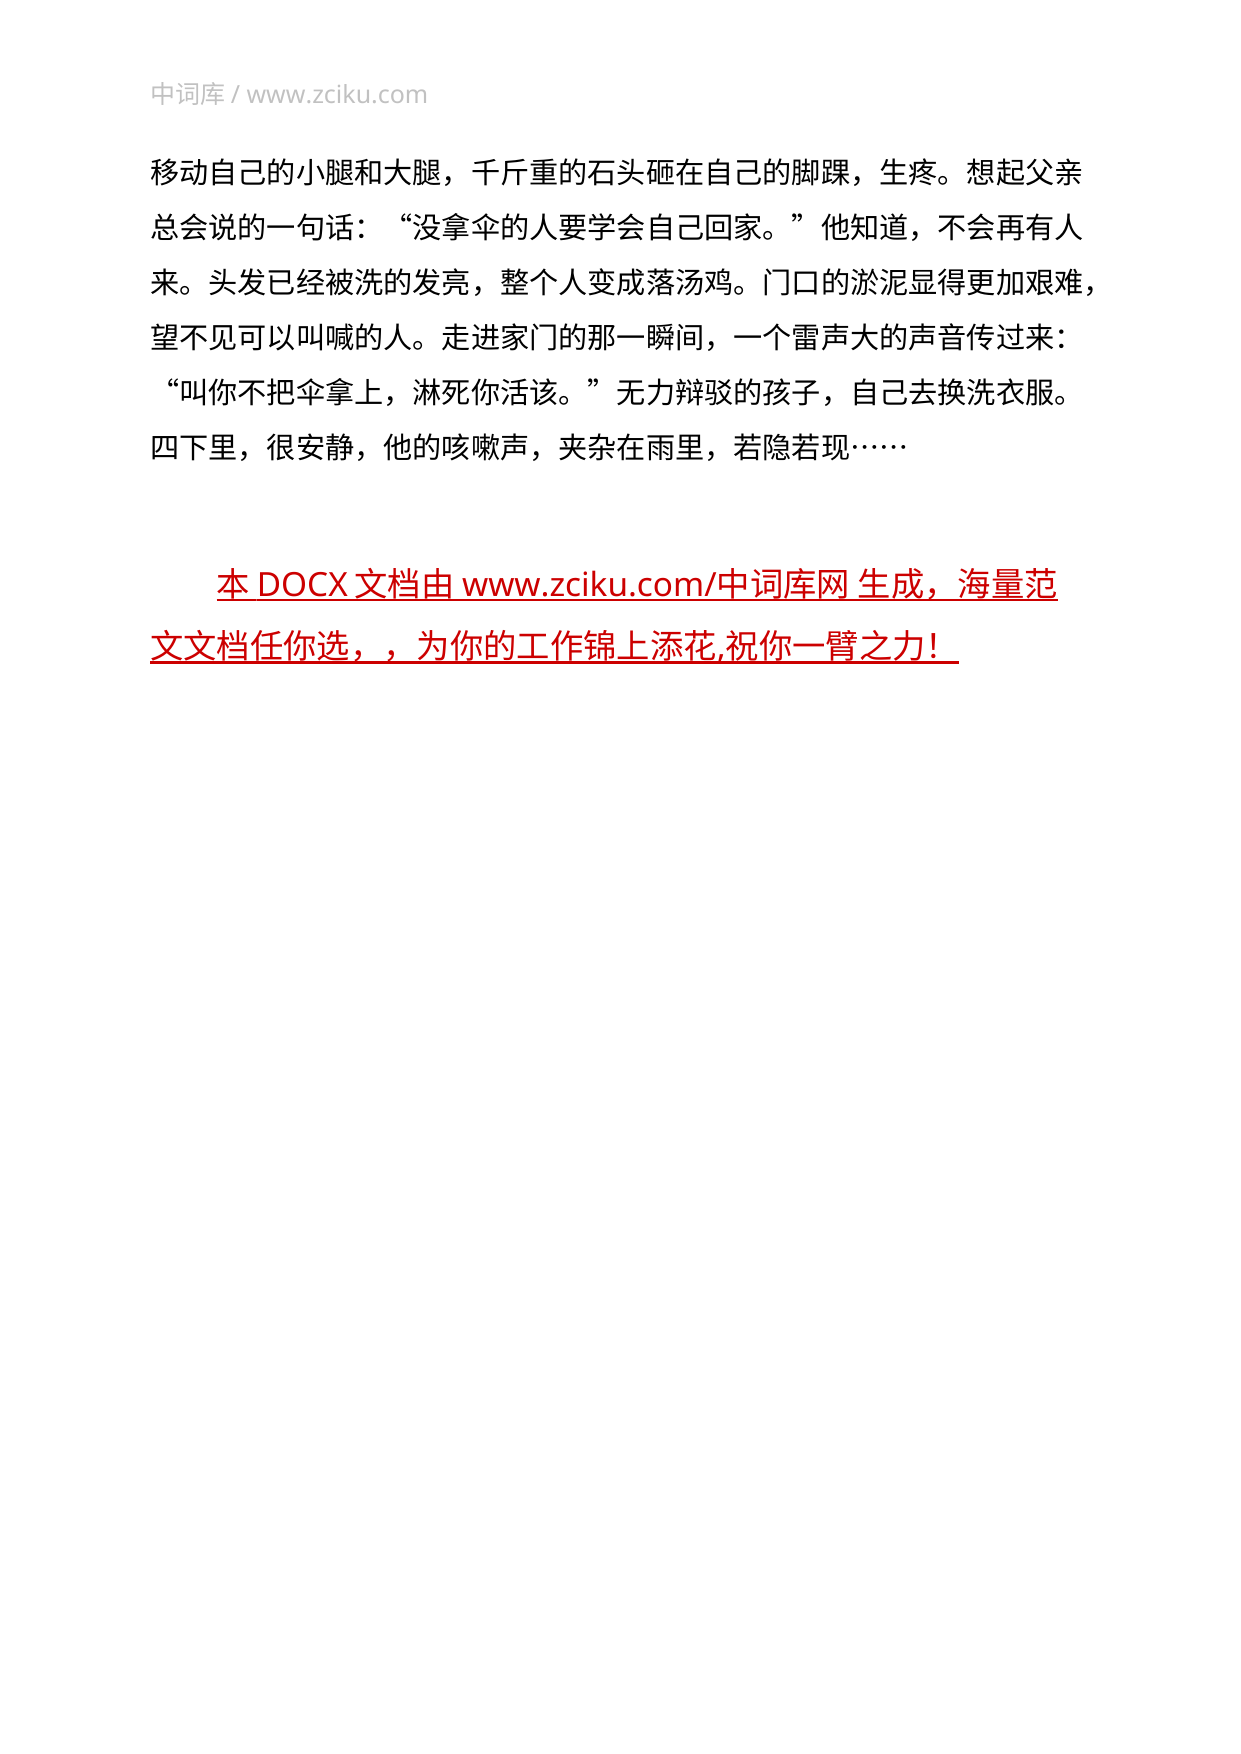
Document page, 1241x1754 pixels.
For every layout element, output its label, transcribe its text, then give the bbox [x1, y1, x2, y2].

text 本DOCX文档由 www.zciku.com/中词库网 生成，海量范文文档任你选，，为你的工作锦上添花,祝你一臂之力！ [150, 557, 1090, 669]
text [150, 150, 1090, 467]
